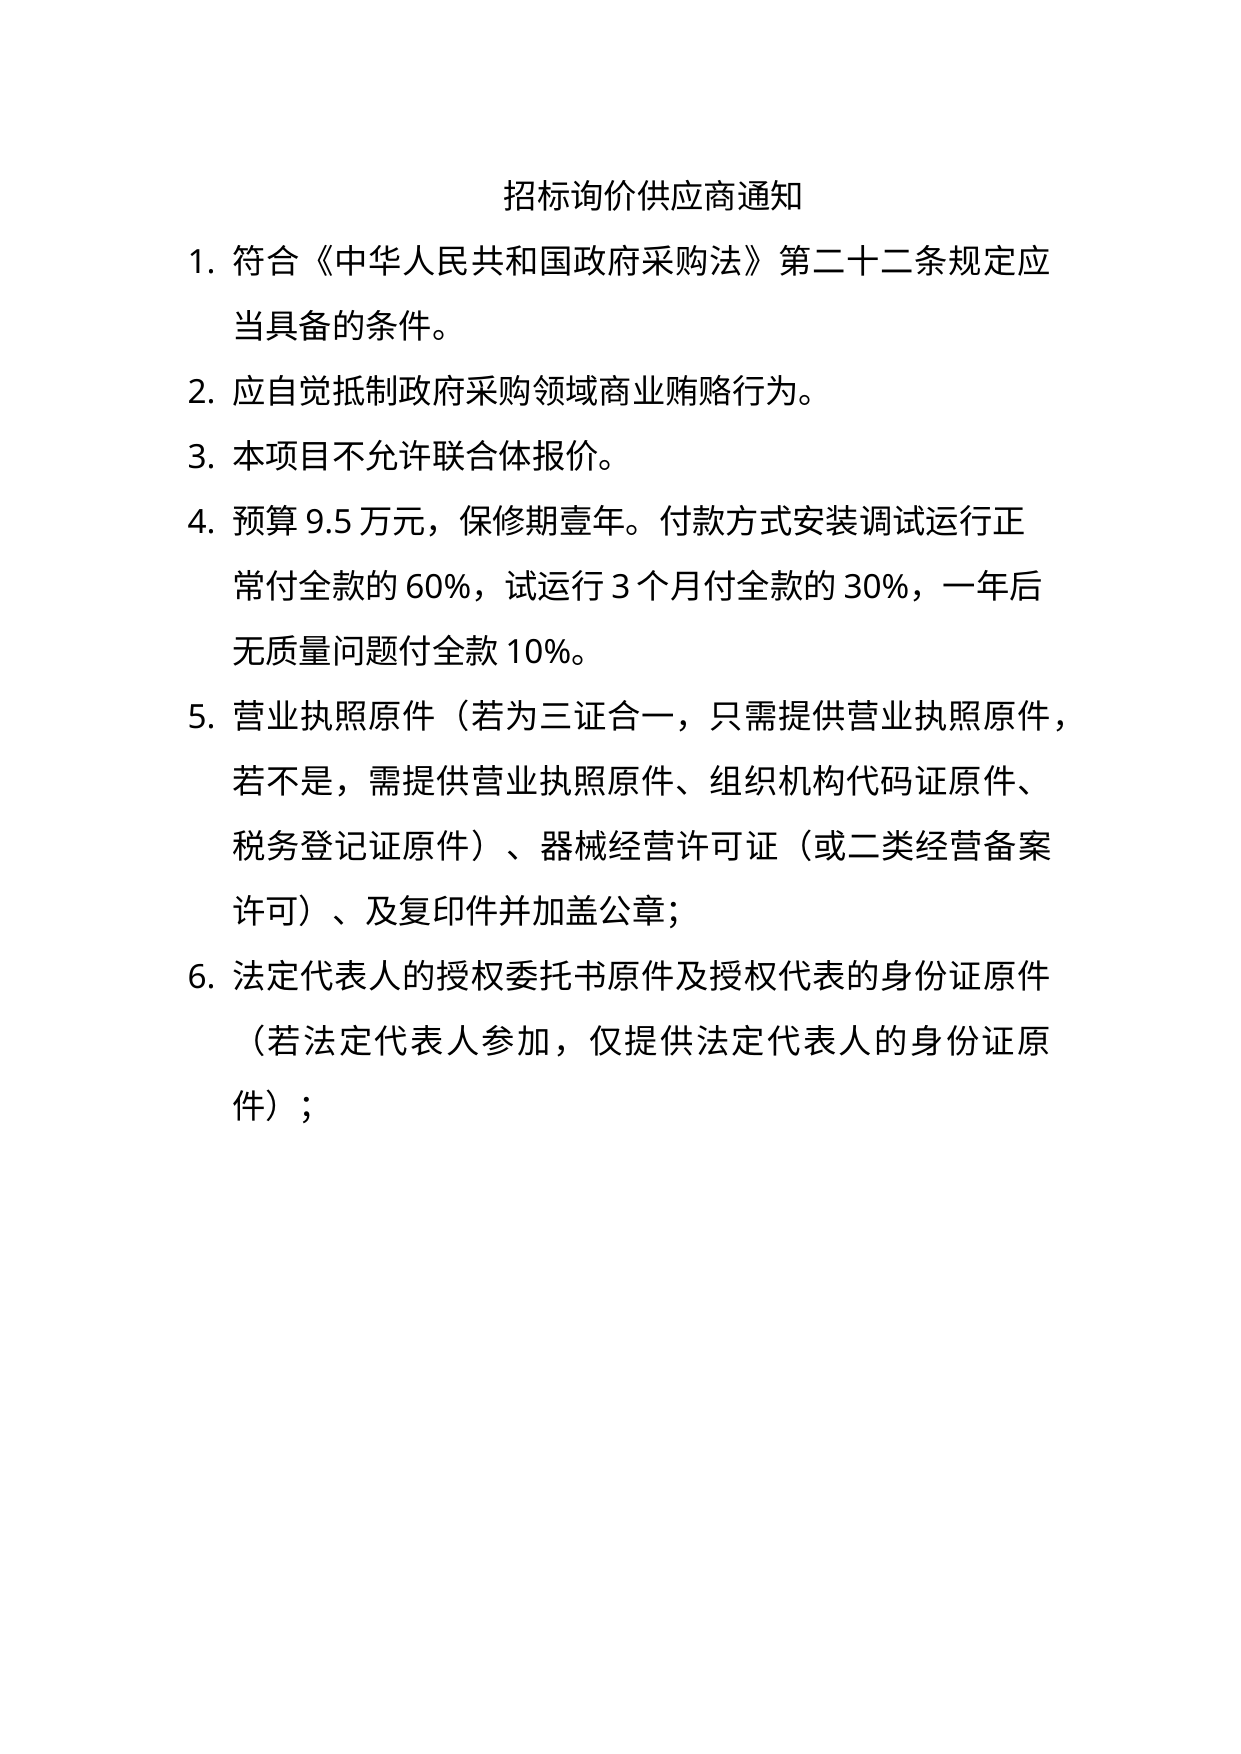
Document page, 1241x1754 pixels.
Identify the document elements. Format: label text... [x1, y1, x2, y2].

list 应自觉抵制政府采购领域商业贿赂行为。 [187, 357, 1053, 422]
list 本项目不允许联合体报价。 [187, 422, 1053, 487]
list 预算9.5万元，保修期壹年。付款方式安装调试运行正常付全款的60%，试运行3个月付全款的30%，一年后无质量问题付全款10%。 [187, 487, 1053, 682]
list 营业执照原件（若为三证合一，只需提供营业执照原件，若不是，需提供营业执照原件、组织机构代码证原件、税务登记证原件）、器械经营许可证（或二类经营备案许可）、及复印件并加盖公章； [187, 682, 1053, 942]
list 法定代表人的授权委托书原件及授权代表的身份证原件（若法定代表人参加，仅提供法定代表人的身份证原件）； [187, 942, 1053, 1137]
list 符合《中华人民共和国政府采购法》第二十二条规定应当具备的条件。 [187, 227, 1053, 357]
text 招标询价供应商通知 [187, 162, 1053, 227]
